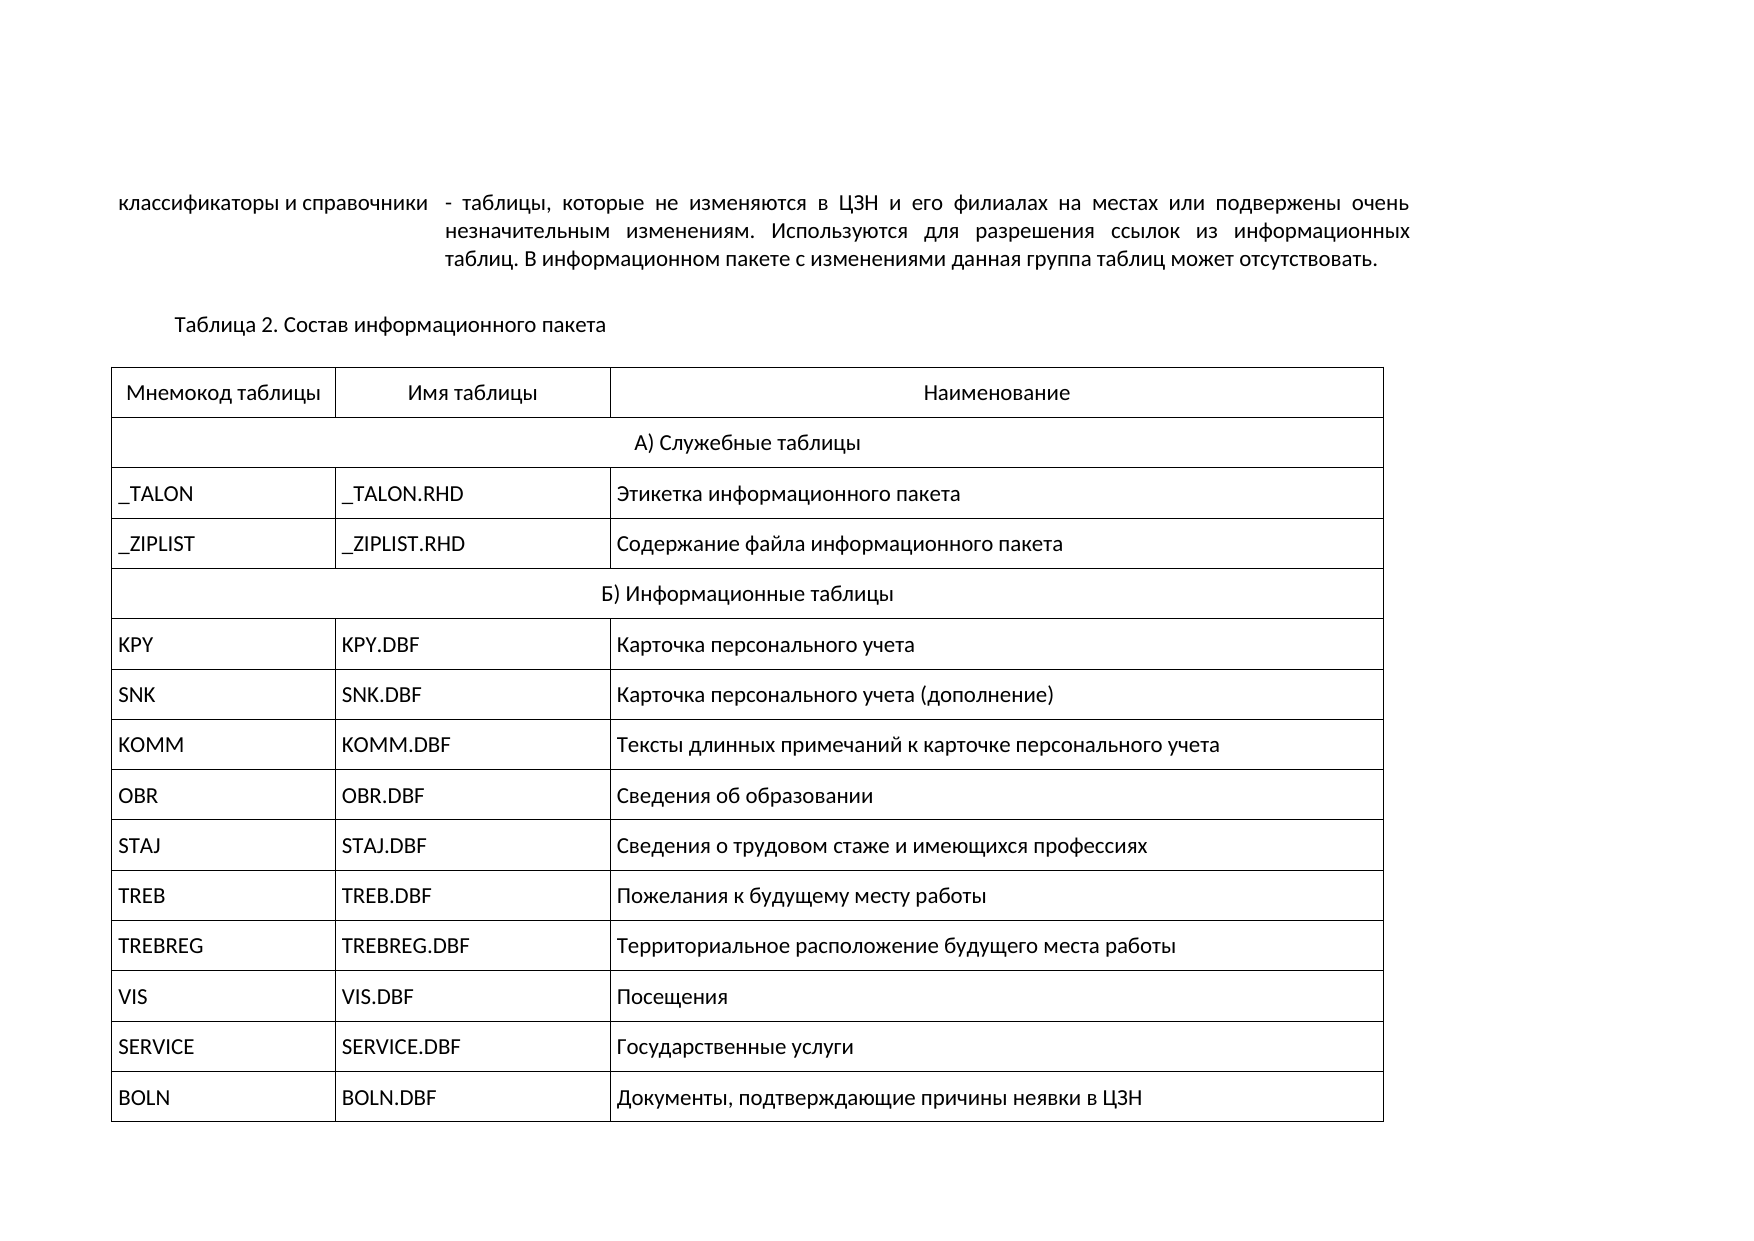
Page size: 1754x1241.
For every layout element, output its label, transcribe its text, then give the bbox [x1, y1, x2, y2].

table_cell SNK [112, 670, 335, 719]
table_cell Б) Информационные таблицы [112, 569, 1383, 618]
table_cell Государственные услуги [611, 1022, 1383, 1071]
table_cell Карточка персонального учета (дополнение) [611, 670, 1383, 719]
table_cell Этикетка информационного пакета [611, 468, 1383, 517]
table_cell SERVICE [112, 1022, 335, 1071]
table_cell _ZIPLIST.RHD [336, 519, 610, 568]
table_cell Сведения о трудовом стаже и имеющихся профессиях [611, 820, 1383, 870]
table_cell SNK.DBF [336, 670, 610, 719]
table_cell KPY [112, 619, 335, 668]
table_cell KPY.DBF [336, 619, 610, 668]
table_header Имя таблицы [336, 368, 610, 417]
table_cell VIS.DBF [336, 971, 610, 1021]
table_cell Карточка персонального учета [611, 619, 1383, 668]
table_cell TREB [112, 871, 335, 920]
table_header Мнемокод таблицы [112, 368, 335, 417]
table_cell STAJ.DBF [336, 820, 610, 870]
table_cell Сведения об образовании [611, 770, 1383, 819]
table_cell KOMM [112, 720, 335, 769]
table_cell KOMM.DBF [336, 720, 610, 769]
table_cell Тексты длинных примечаний к карточке персонального учета [611, 720, 1383, 769]
table_cell _ZIPLIST [112, 519, 335, 568]
table_cell OBR [112, 770, 335, 819]
table_cell TREB.DBF [336, 871, 610, 920]
table_cell VIS [112, 971, 335, 1021]
table_cell - таблицы, которые не изменяются в ЦЗН и его филиалах на местах или подвержены очень незначительным изменениям. Используются для разрешения ссылок из информационных таблиц. В информационном пакете с изменениями данная группа таблиц может отсутствовать. [438, 177, 1418, 282]
table_cell _TALON.RHD [336, 468, 610, 517]
table_cell BOLN [112, 1072, 335, 1121]
table_cell TREBREG.DBF [336, 921, 610, 970]
table_cell Посещения [611, 971, 1383, 1021]
table_cell Документы, подтверждающие причины неявки в ЦЗН [611, 1072, 1383, 1121]
table_cell Пожелания к будущему месту работы [611, 871, 1383, 920]
table_cell STAJ [112, 820, 335, 870]
table_cell SERVICE.DBF [336, 1022, 610, 1071]
text Таблица 2. Состав информационного пакета [118, 311, 1636, 338]
table_cell TREBREG [112, 921, 335, 970]
table_cell А) Служебные таблицы [112, 418, 1383, 467]
table_cell Территориальное расположение будущего места работы [611, 921, 1383, 970]
table_cell классификаторы и справочники [112, 177, 438, 282]
table_cell BOLN.DBF [336, 1072, 610, 1121]
table_cell Содержание файла информационного пакета [611, 519, 1383, 568]
table_header Наименование [611, 368, 1383, 417]
table_cell OBR.DBF [336, 770, 610, 819]
table_cell _TALON [112, 468, 335, 517]
